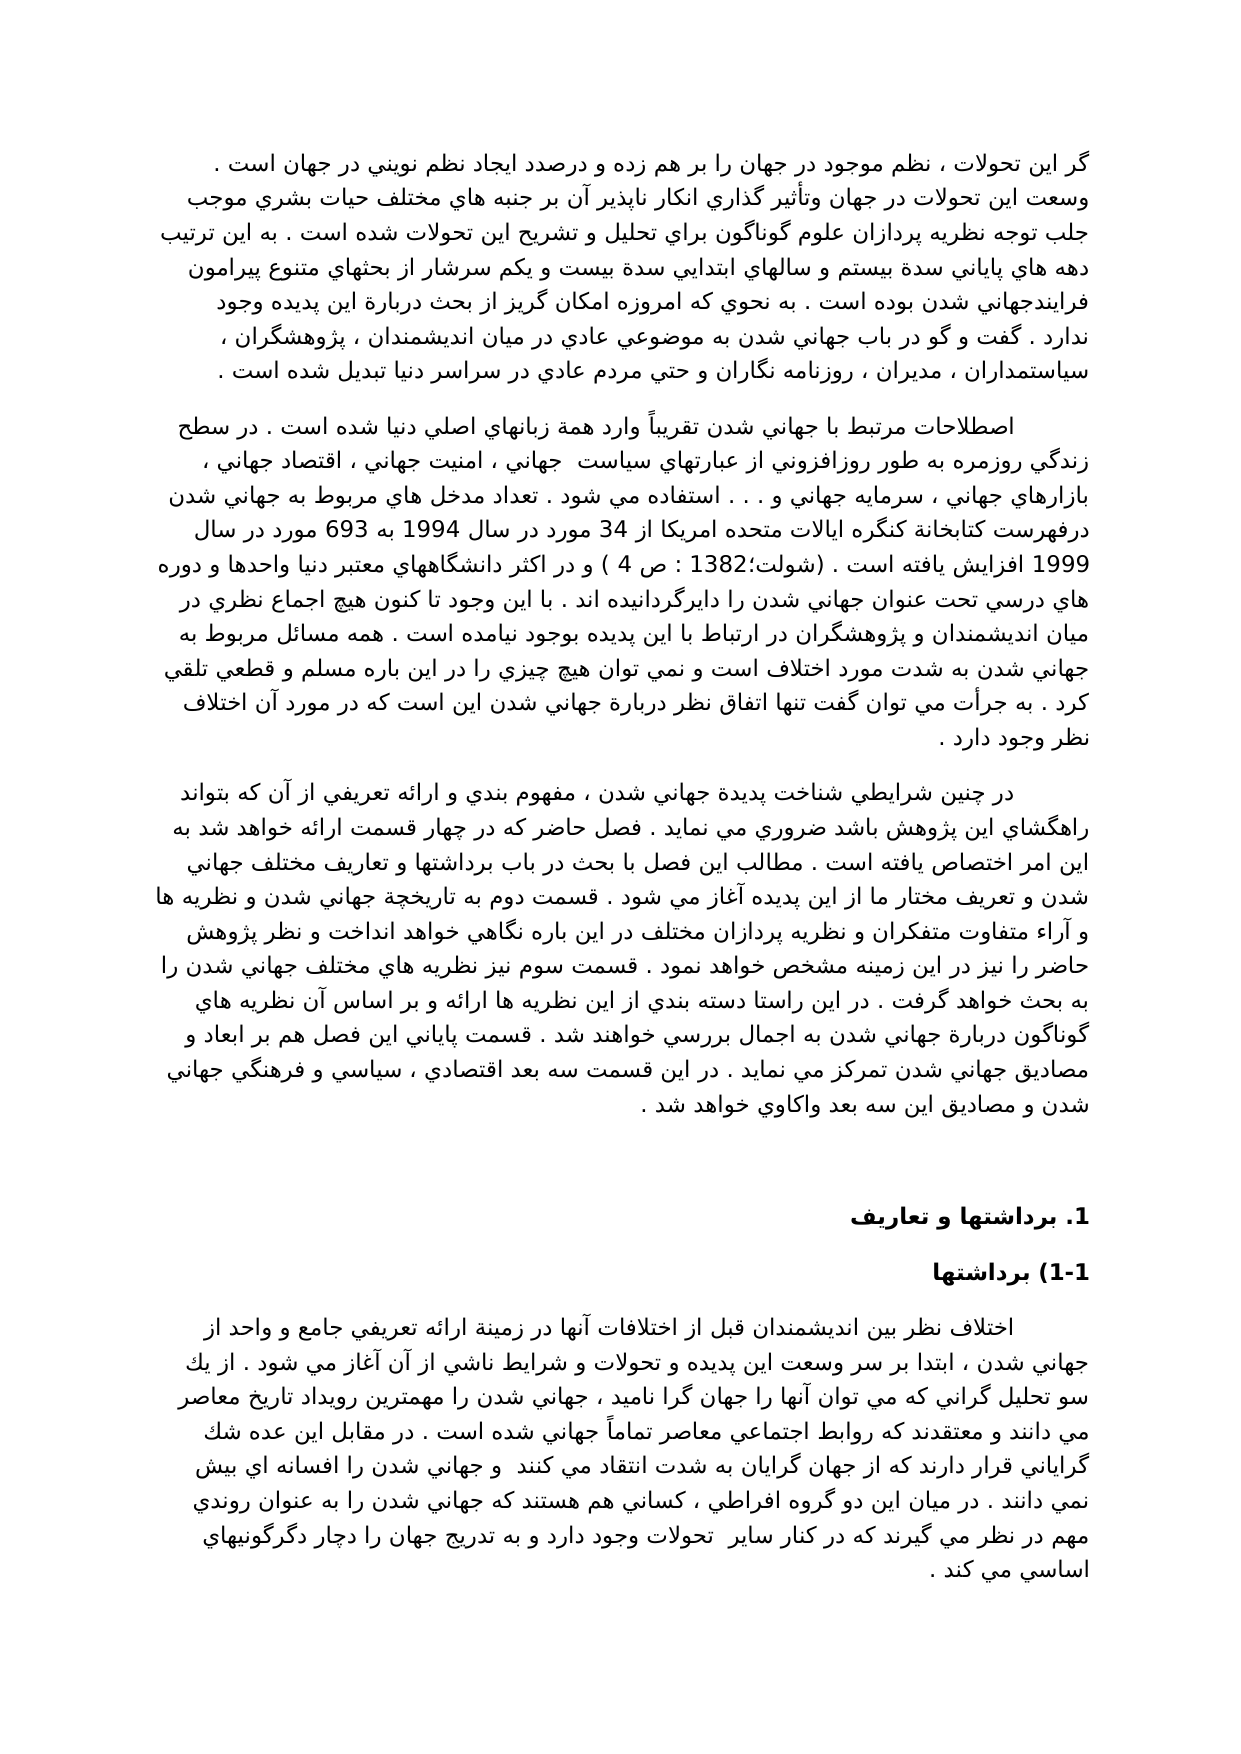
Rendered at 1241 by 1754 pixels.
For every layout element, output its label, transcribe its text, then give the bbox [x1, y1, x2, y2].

text اختلاف نظر بين انديشمندان قبل از اختلافات آنها در زمينة ارائه تعريفي جامع و واحد از جهاني شدن ، ابتدا بر سر وسعت اين پديده و تحولات و شرايط ناشي از آن آغاز مي شود . از يك سو تحليل گراني كه مي توان آنها را جهان گرا ناميد ، جهاني شدن را مهمترين رويداد تاريخ معاصر مي دانند و معتقدند كه روابط اجتماعي معاصر تماماً جهاني شده است . در مقابل اين عده شك گراياني قرار دارند كه از جهان گرايان به شدت انتقاد مي كنند و جهاني شدن را افسانه اي بيش نمي دانند . در ميان اين دو گروه افراطي ، كساني هم هستند كه جهاني شدن را به عنوان روندي مهم در نظر مي گيرند كه در كنار ساير تحولات وجود دارد و به تدريج جهان را دچار دگرگونيهاي اساسي مي كند . [150, 1314, 1090, 1583]
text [150, 150, 1090, 384]
text 1-1) برداشتها [150, 1259, 1090, 1286]
text در چنين شرايطي شناخت پديدة جهاني شدن ، مفهوم بندي و ارائه تعريفي از آن كه بتواند راهگشاي اين پژوهش باشد ضروري مي نمايد . فصل حاضر كه در چهار قسمت ارائه خواهد شد به اين امر اختصاص يافته است . مطالب اين فصل با بحث در باب برداشتها و تعاريف مختلف جهاني شدن و تعريف مختار ما از اين پديده آغاز مي شود . قسمت دوم به تاريخچة جهاني شدن و نظريه ها و آراء متفاوت متفكران و نظريه پردازان مختلف در اين باره نگاهي خواهد انداخت و نظر پژوهش حاضر را نيز در اين زمينه مشخص خواهد نمود . قسمت سوم نيز نظريه هاي مختلف جهاني شدن را به بحث خواهد گرفت . در اين راستا دسته بندي از اين نظريه ها ارائه و بر اساس آن نظريه هاي گوناگون دربارة جهاني شدن به اجمال بررسي خواهند شد . قسمت پاياني اين فصل هم بر ابعاد و مصاديق جهاني شدن تمركز مي نمايد . در اين قسمت سه بعد اقتصادي ، سياسي و فرهنگي جهاني شدن و مصاديق اين سه بعد واكاوي خواهد شد . [150, 779, 1090, 1117]
text 1. برداشتها و تعاريف [150, 1203, 1090, 1230]
text اصطلاحات مرتبط با جهاني شدن تقريباً وارد همة زبانهاي اصلي دنيا شده است . در سطح زندگي روزمره به طور روزافزوني از عبارتهاي سياست جهاني ، امنيت جهاني ، اقتصاد جهاني ، بازارهاي جهاني ، سرمايه جهاني و . . . استفاده مي شود . تعداد مدخل هاي مربوط به جهاني شدن درفهرست كتابخانة كنگره ايالات متحده امريكا از 34 مورد در سال 1994 به 693 مورد در سال 1999 افزايش يافته است . (شولت؛1382 : ص 4 ) و در اكثر دانشگاههاي معتبر دنيا واحدها و دوره هاي درسي تحت عنوان جهاني شدن را دايرگردانيده اند . با اين وجود تا كنون هيچ اجماع نظري در ميان انديشمندان و پژوهشگران در ارتباط با اين پديده بوجود نيامده است . همه مسائل مربوط به جهاني شدن به شدت مورد اختلاف است و نمي توان هيچ چيزي را در اين باره مسلم و قطعي تلقي كرد . به جرأت مي توان گفت تنها اتفاق نظر دربارة جهاني شدن اين است كه در مورد آن اختلاف نظر وجود دارد . [150, 413, 1090, 751]
